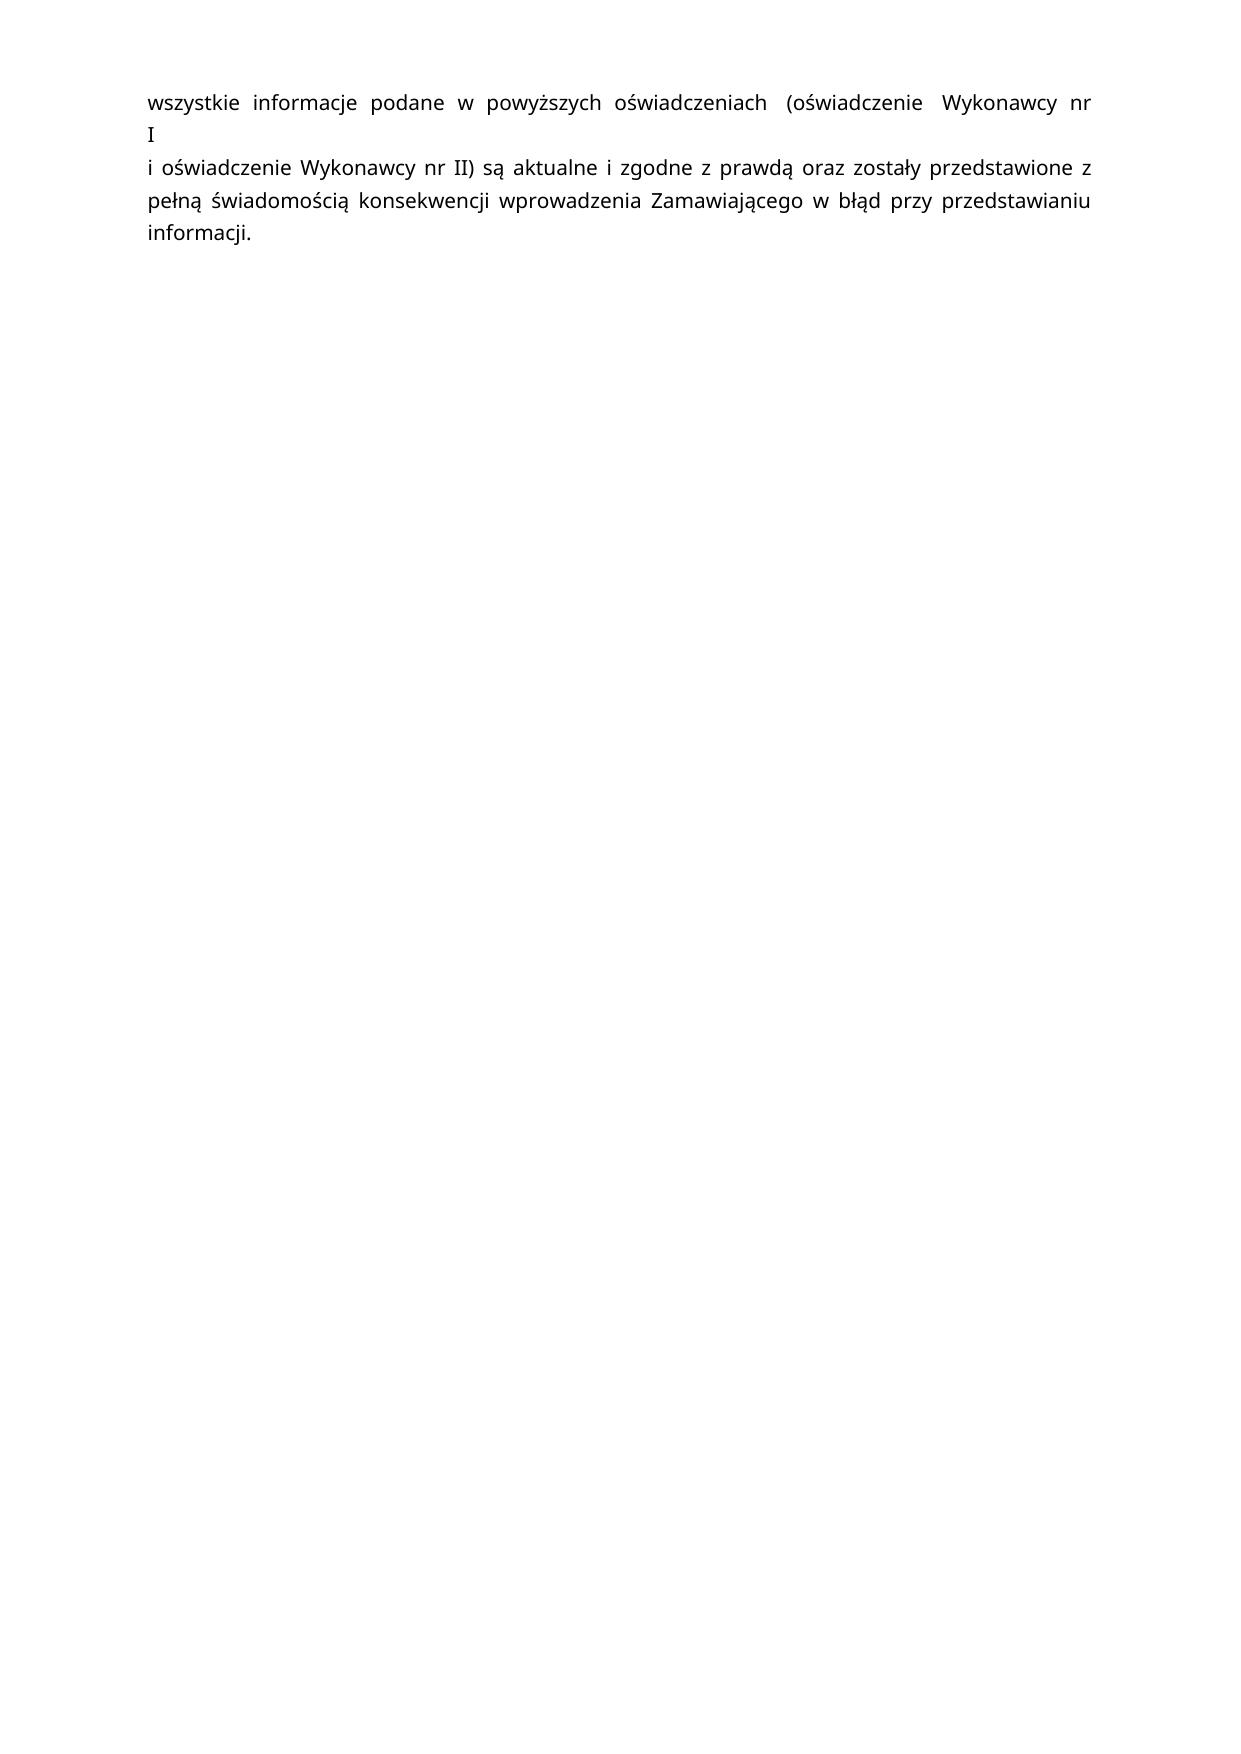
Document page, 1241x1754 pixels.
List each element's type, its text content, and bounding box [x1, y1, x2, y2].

text wszystkie informacje podane w powyższych oświadczeniach (oświadczenie Wykonawcy nr I i oświadczenie Wykonawcy nr II) są aktualne i zgodne z prawdą oraz zostały przedstawione z pełną świadomością konsekwencji wprowadzenia Zamawiającego w błąd przy przedstawianiu informacji. [147, 88, 1092, 247]
